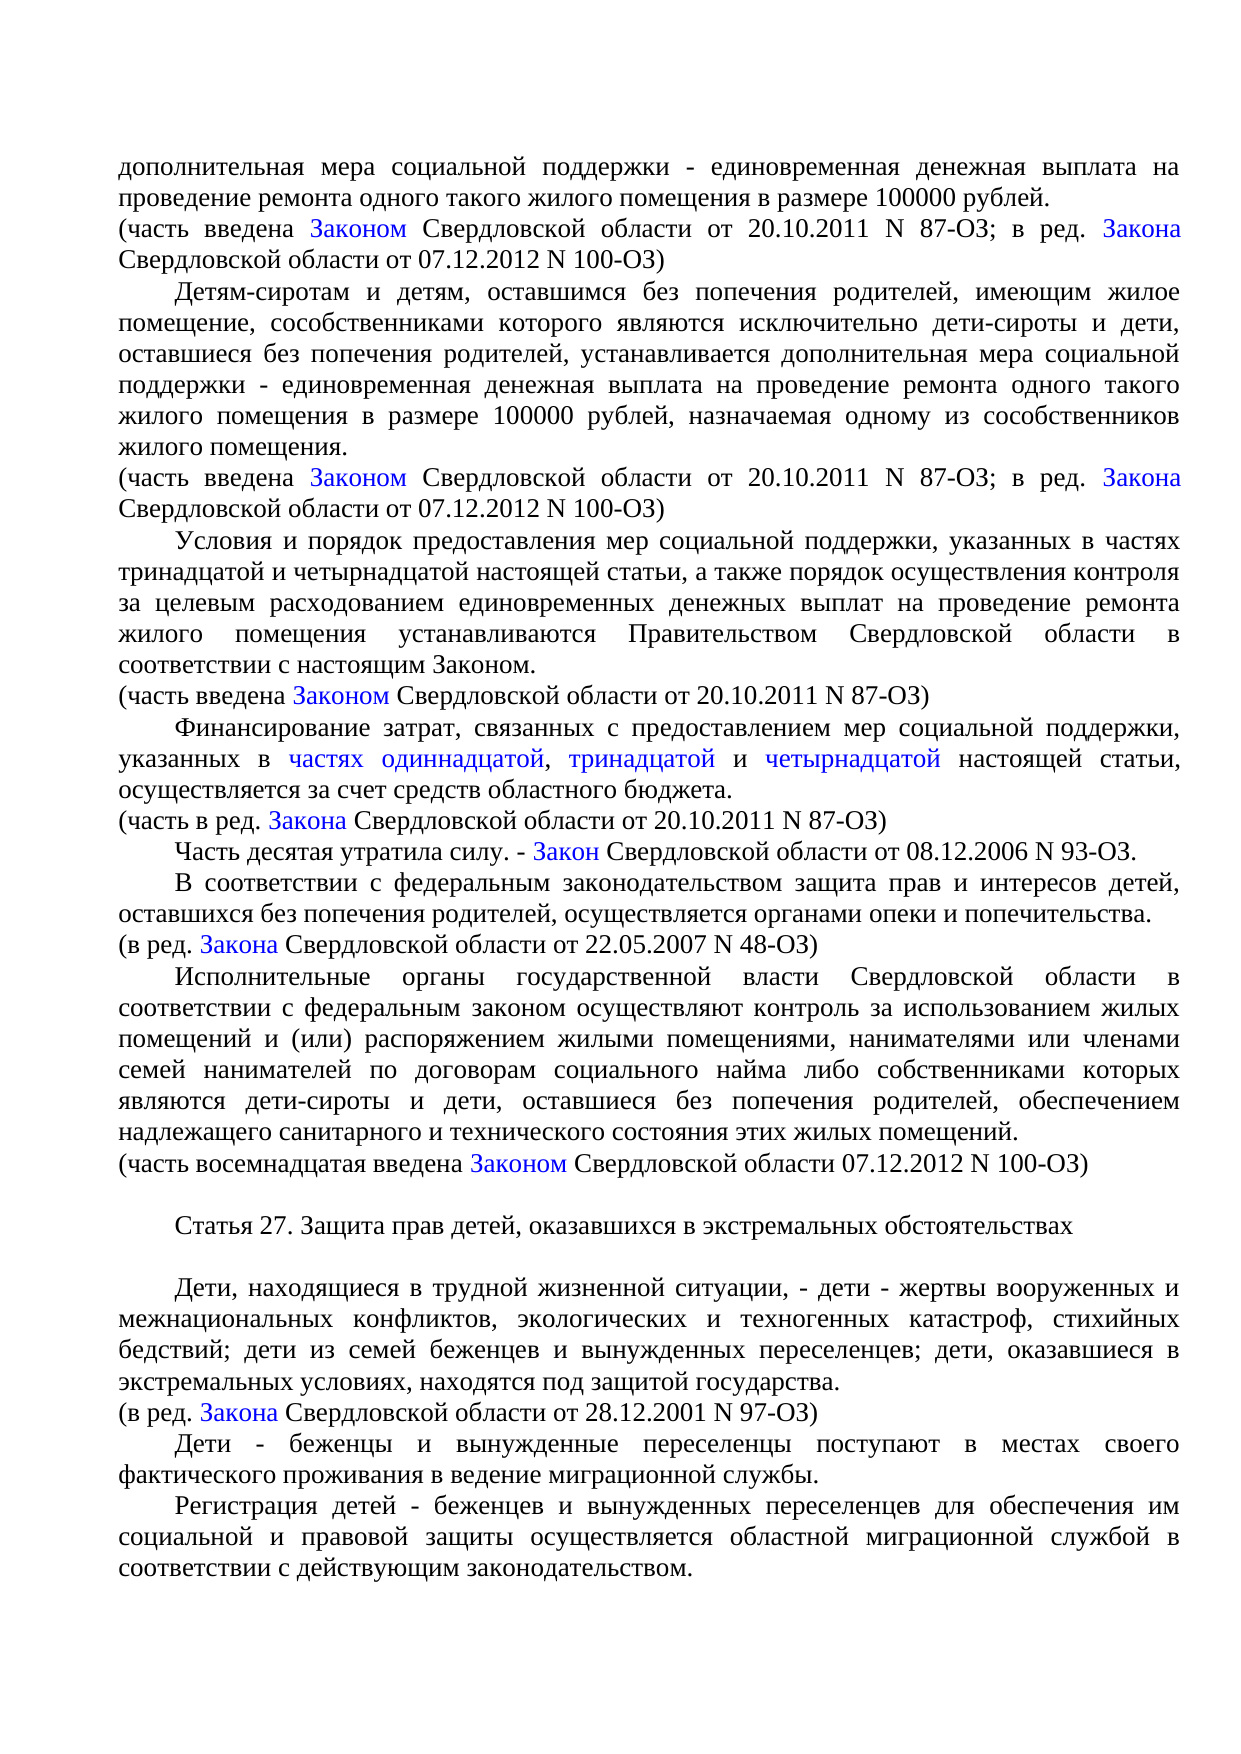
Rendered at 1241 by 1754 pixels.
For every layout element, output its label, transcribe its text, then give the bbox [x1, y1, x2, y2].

text (в ред. Закона Свердловской области от 28.12.2001 N 97-ОЗ) [118, 1396, 1181, 1427]
text (часть в ред. Закона Свердловской области от 20.10.2011 N 87-ОЗ) [118, 804, 1181, 835]
text Регистрация детей - беженцев и вынужденных переселенцев для обеспечения им социальной и правовой защиты осуществляется областной миграционной службой в соответствии с действующим законодательством. [118, 1489, 1181, 1583]
text Финансирование затрат, связанных с предоставлением мер социальной поддержки, указанных в частях одиннадцатой, тринадцатой и четырнадцатой настоящей статьи, осуществляется за счет средств областного бюджета. [118, 711, 1181, 804]
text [118, 150, 1181, 212]
text Дети - беженцы и вынужденные переселенцы поступают в местах своего фактического проживания в ведение миграционной службы. [118, 1427, 1181, 1489]
text (часть введена Законом Свердловской области от 20.10.2011 N 87-ОЗ; в ред. Закона Свердловской области от 07.12.2012 N 100-ОЗ) [118, 212, 1181, 274]
text Дети, находящиеся в трудной жизненной ситуации, - дети - жертвы вооруженных и межнациональных конфликтов, экологических и техногенных катастроф, стихийных бедствий; дети из семей беженцев и вынужденных переселенцев; дети, оказавшиеся в экстремальных условиях, находятся под защитой государства. [118, 1271, 1181, 1396]
text Статья 27. Защита прав детей, оказавшихся в экстремальных обстоятельствах [118, 1209, 1181, 1240]
text Часть десятая утратила силу. - Закон Свердловской области от 08.12.2006 N 93-ОЗ. [118, 835, 1181, 866]
text (часть восемнадцатая введена Законом Свердловской области 07.12.2012 N 100-ОЗ) [118, 1147, 1181, 1178]
text Детям-сиротам и детям, оставшимся без попечения родителей, имеющим жилое помещение, сособственниками которого являются исключительно дети-сироты и дети, оставшиеся без попечения родителей, устанавливается дополнительная мера социальной поддержки - единовременная денежная выплата на проведение ремонта одного такого жилого помещения в размере 100000 рублей, назначаемая одному из сособственников жилого помещения. [118, 274, 1181, 461]
text (часть введена Законом Свердловской области от 20.10.2011 N 87-ОЗ) [118, 679, 1181, 711]
text В соответствии с федеральным законодательством защита прав и интересов детей, оставшихся без попечения родителей, осуществляется органами опеки и попечительства. [118, 866, 1181, 929]
text Исполнительные органы государственной власти Свердловской области в соответствии с федеральным законом осуществляют контроль за использованием жилых помещений и (или) распоряжением жилыми помещениями, нанимателями или членами семей нанимателей по договорам социального найма либо собственниками которых являются дети-сироты и дети, оставшиеся без попечения родителей, обеспечением надлежащего санитарного и технического состояния этих жилых помещений. [118, 960, 1181, 1147]
text (в ред. Закона Свердловской области от 22.05.2007 N 48-ОЗ) [118, 929, 1181, 960]
text Условия и порядок предоставления мер социальной поддержки, указанных в частях тринадцатой и четырнадцатой настоящей статьи, а также порядок осуществления контроля за целевым расходованием единовременных денежных выплат на проведение ремонта жилого помещения устанавливаются Правительством Свердловской области в соответствии с настоящим Законом. [118, 524, 1181, 679]
text (часть введена Законом Свердловской области от 20.10.2011 N 87-ОЗ; в ред. Закона Свердловской области от 07.12.2012 N 100-ОЗ) [118, 461, 1181, 524]
